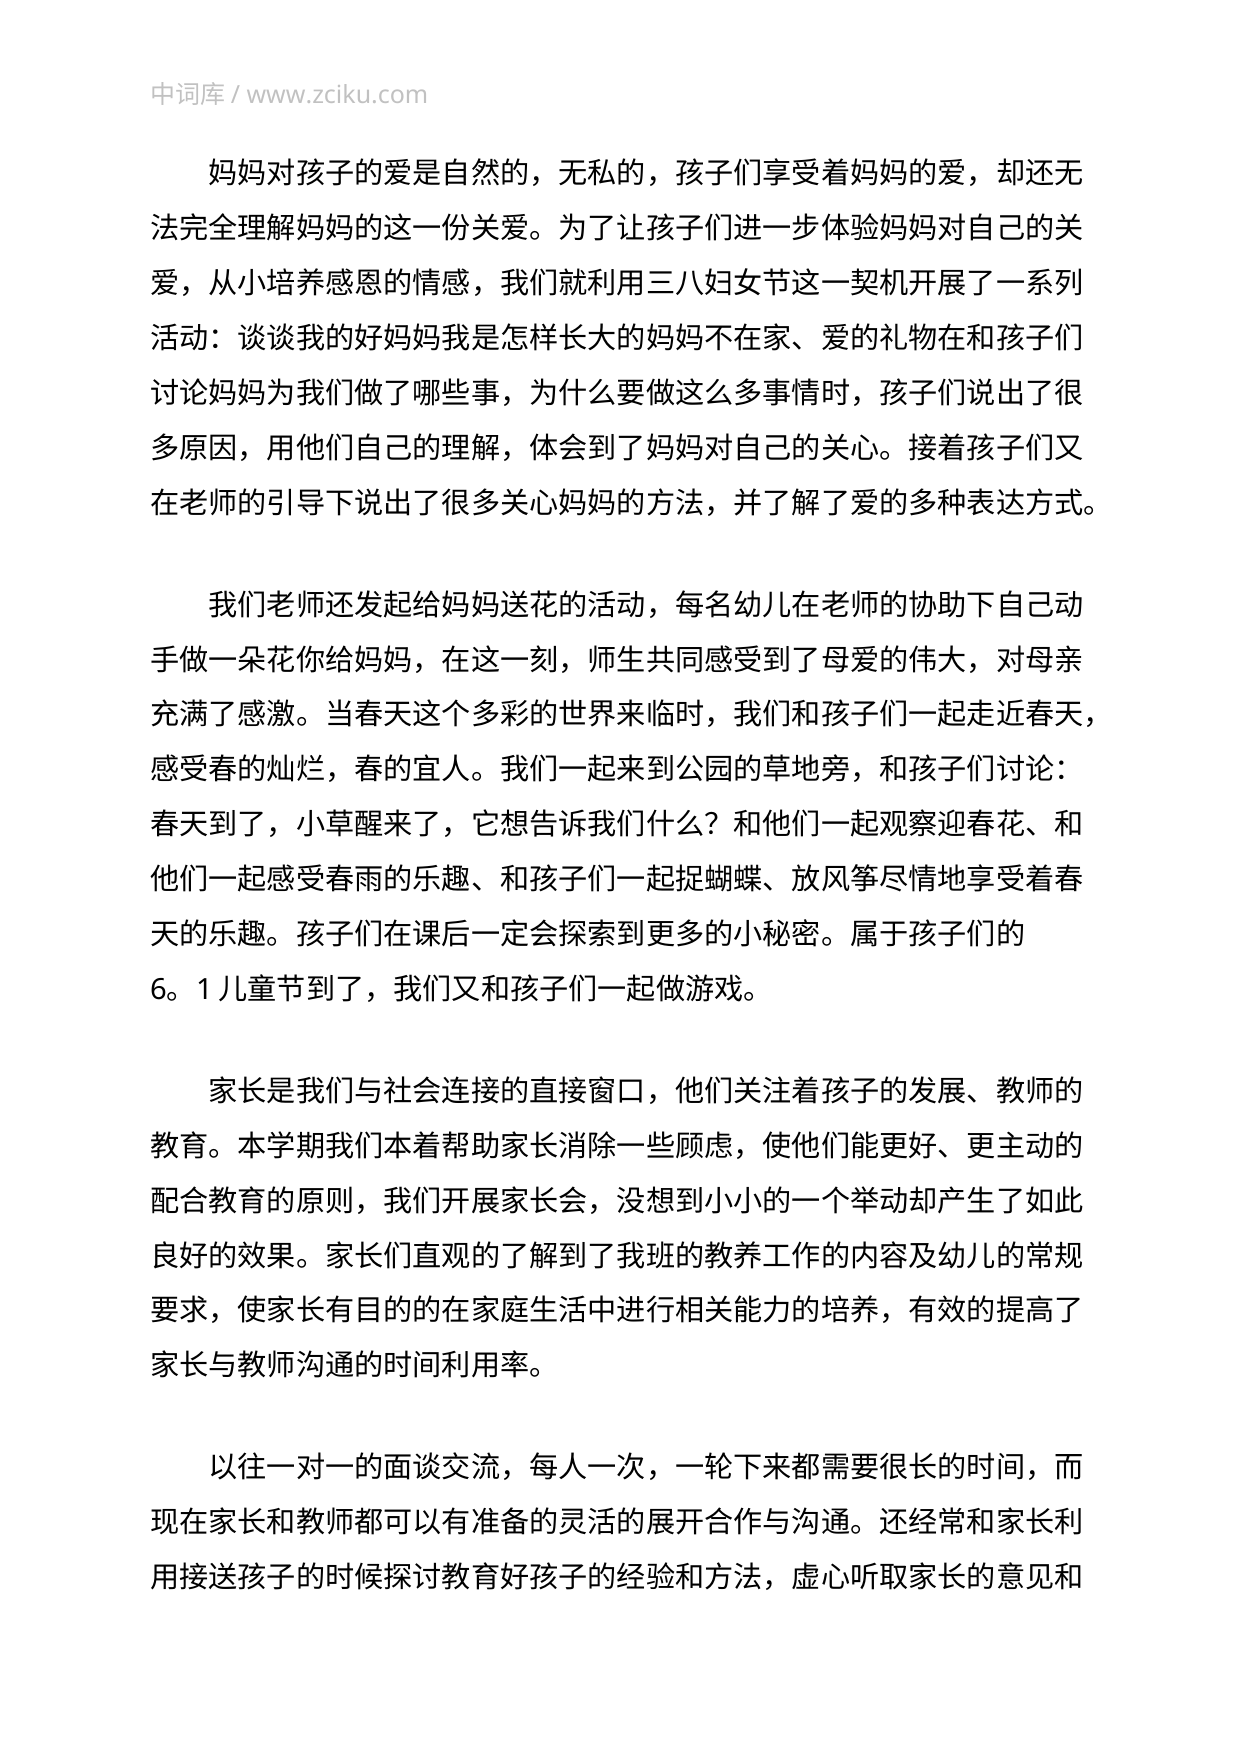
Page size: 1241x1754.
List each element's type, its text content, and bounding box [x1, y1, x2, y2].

text 家长是我们与社会连接的直接窗口，他们关注着孩子的发展、教师的教育。本学期我们本着帮助家长消除一些顾虑，使他们能更好、更主动的配合教育的原则，我们开展家长会，没想到小小的一个举动却产生了如此良好的效果。家长们直观的了解到了我班的教养工作的内容及幼儿的常规要求，使家长有目的的在家庭生活中进行相关能力的培养，有效的提高了家长与教师沟通的时间利用率。 [150, 1067, 1090, 1384]
text 妈妈对孩子的爱是自然的，无私的，孩子们享受着妈妈的爱，却还无法完全理解妈妈的这一份关爱。为了让孩子们进一步体验妈妈对自己的关爱，从小培养感恩的情感，我们就利用三八妇女节这一契机开展了一系列活动：谈谈我的好妈妈我是怎样长大的妈妈不在家、爱的礼物在和孩子们讨论妈妈为我们做了哪些事，为什么要做这么多事情时，孩子们说出了很多原因，用他们自己的理解，体会到了妈妈对自己的关心。接着孩子们又在老师的引导下说出了很多关心妈妈的方法，并了解了爱的多种表达方式。 [150, 150, 1090, 522]
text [150, 1444, 1090, 1596]
text 我们老师还发起给妈妈送花的活动，每名幼儿在老师的协助下自己动手做一朵花你给妈妈，在这一刻，师生共同感受到了母爱的伟大，对母亲充满了感激。当春天这个多彩的世界来临时，我们和孩子们一起走近春天，感受春的灿烂，春的宜人。我们一起来到公园的草地旁，和孩子们讨论：春天到了，小草醒来了，它想告诉我们什么？和他们一起观察迎春花、和他们一起感受春雨的乐趣、和孩子们一起捉蝴蝶、放风筝尽情地享受着春天的乐趣。孩子们在课后一定会探索到更多的小秘密。属于孩子们的6。1儿童节到了，我们又和孩子们一起做游戏。 [150, 581, 1090, 1008]
